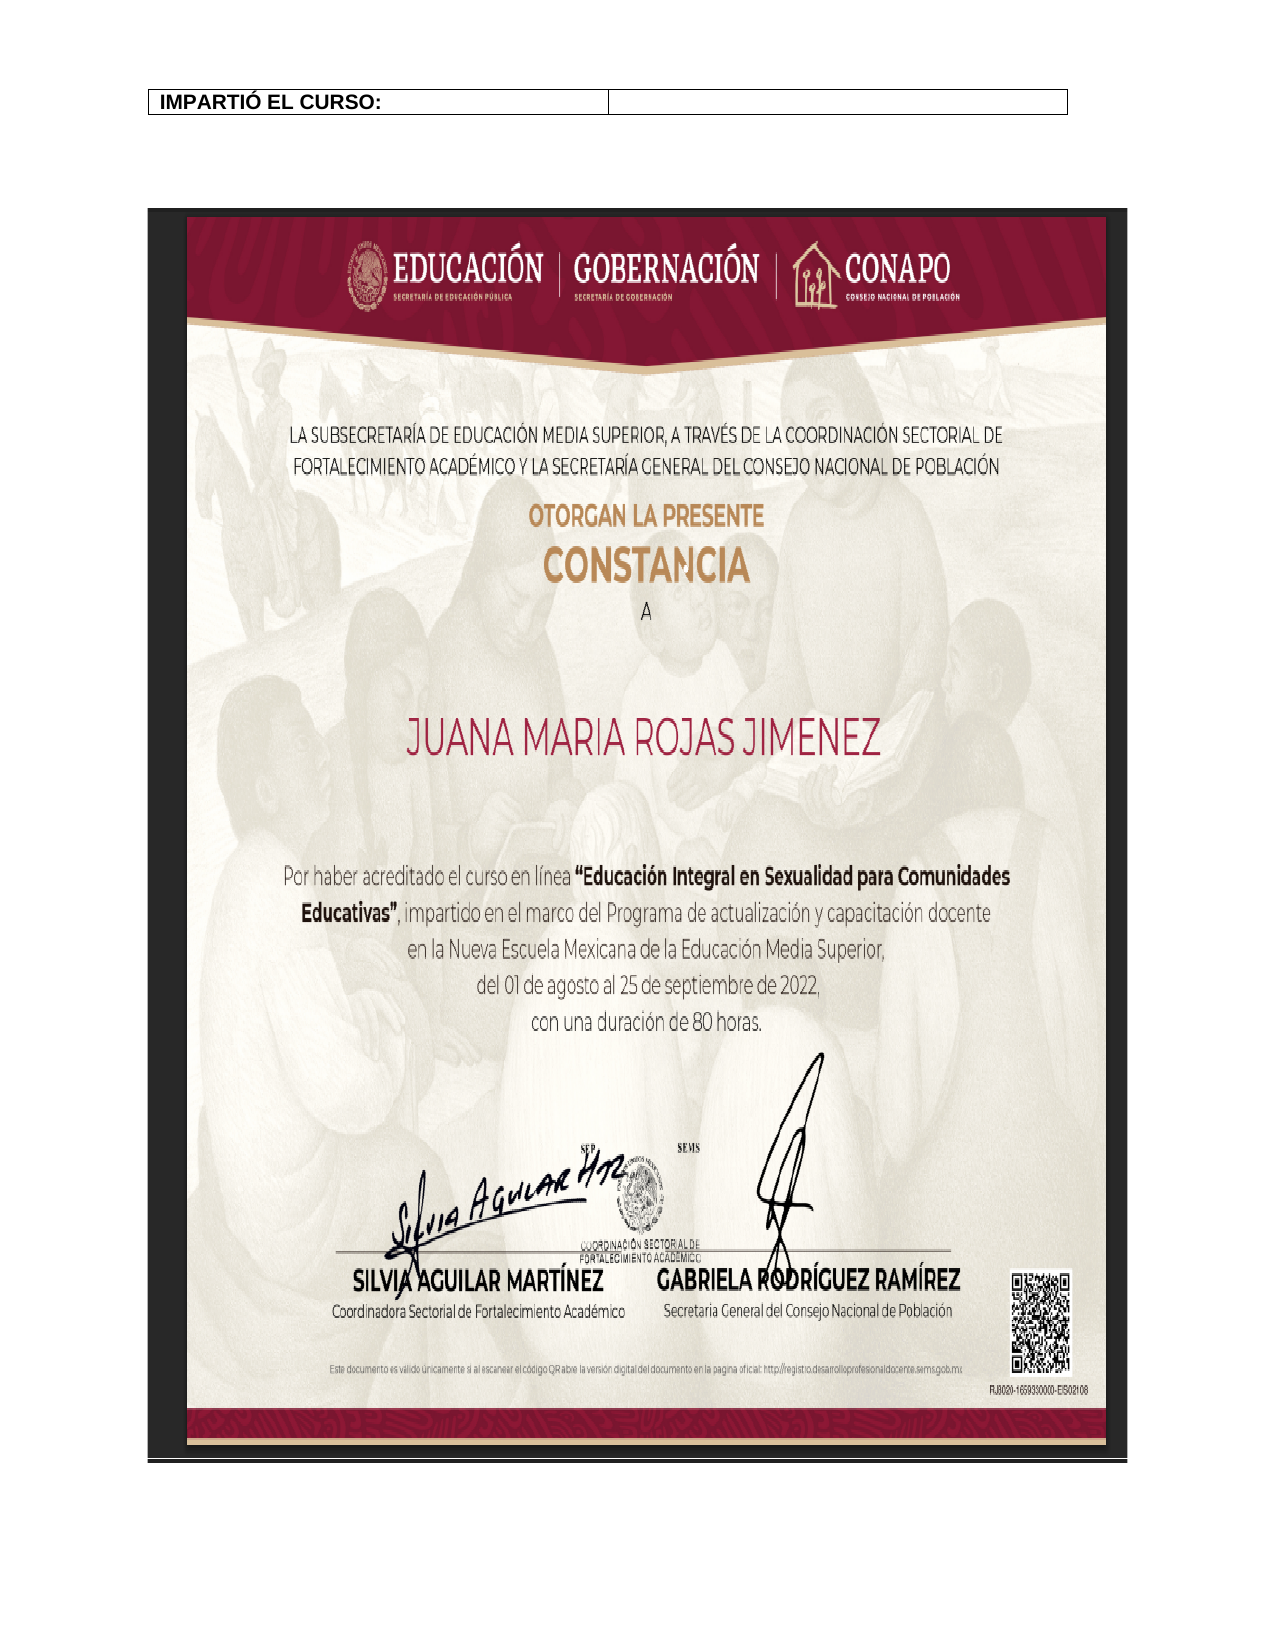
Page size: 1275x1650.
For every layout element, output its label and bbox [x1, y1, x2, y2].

table_cell [609, 90, 1067, 114]
picture [147, 208, 1128, 1463]
table_cell [149, 90, 608, 114]
